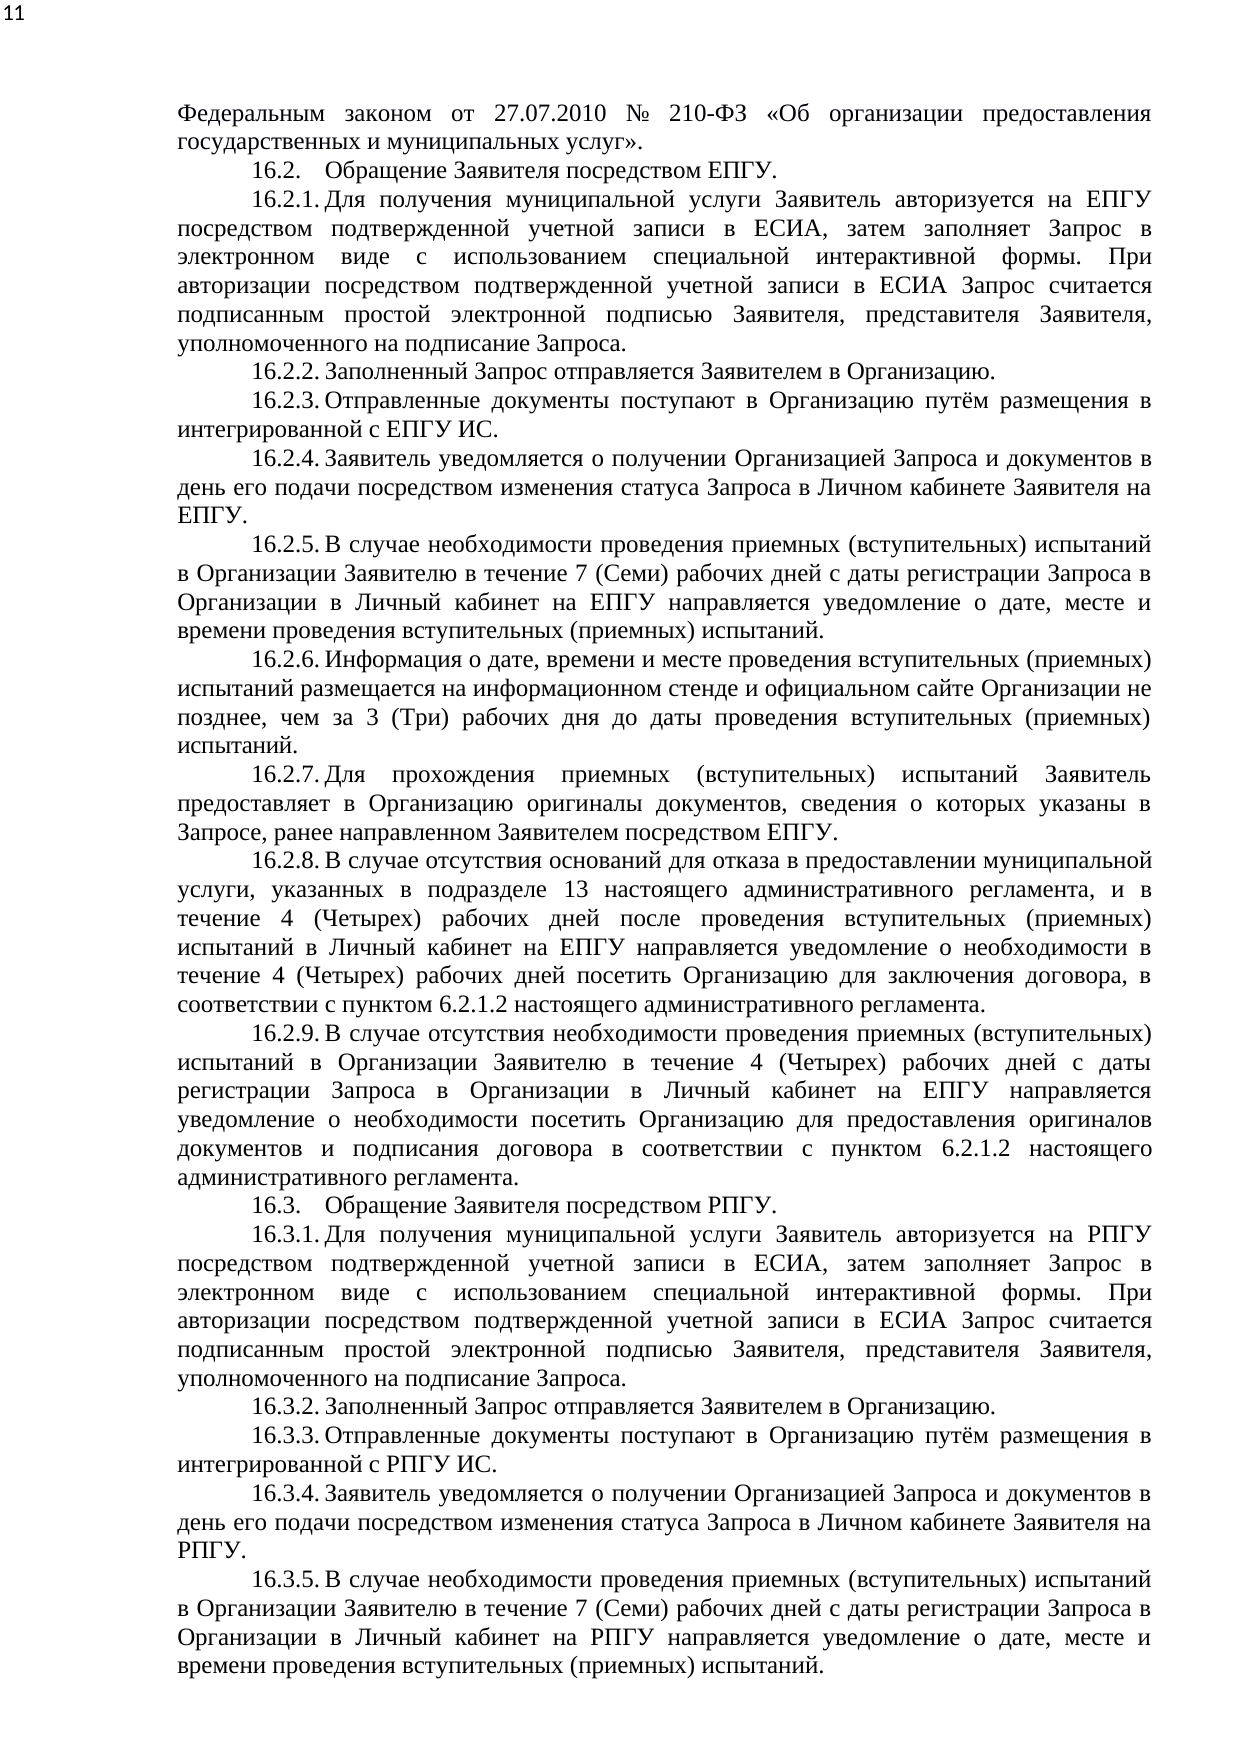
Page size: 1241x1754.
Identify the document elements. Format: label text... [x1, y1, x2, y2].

list Для получения муниципальной услуги Заявитель авторизуется на ЕПГУ посредством подтвержденной учетной записи в ЕСИА, затем заполняет Запрос в электронном виде с использованием специальной интерактивной формы. При авторизации посредством подтвержденной учетной записи в ЕСИА Запрос считается подписанным простой электронной подписью Заявителя, представителя Заявителя, уполномоченного на подписание Запроса. [177, 184, 1153, 356]
list Отправленные документы поступают в Организацию путём размещения в интегрированной с РПГУ ИС. [177, 1420, 1152, 1478]
list Заявитель уведомляется о получении Организацией Запроса и документов в день его подачи посредством изменения статуса Запроса в Личном кабинете Заявителя на ЕПГУ. [177, 443, 1153, 529]
list В случае необходимости проведения приемных (вступительных) испытаний в Организации Заявителю в течение 7 (Семи) рабочих дней с даты регистрации Запроса в Организации в Личный кабинет на РПГУ направляется уведомление о дате, месте и времени проведения вступительных (приемных) испытаний. [177, 1564, 1152, 1679]
list Для прохождения приемных (вступительных) испытаний Заявитель предоставляет в Организацию оригиналы документов, сведения о которых указаны в Запросе, ранее направленном Заявителем посредством ЕПГУ. [177, 759, 1152, 845]
list Заполненный Запрос отправляется Заявителем в Организацию. [251, 356, 1240, 385]
list Обращение Заявителя посредством РПГУ. [251, 1191, 1240, 1219]
list Отправленные документы поступают в Организацию путём размещения в интегрированной с ЕПГУ ИС. [177, 385, 1152, 443]
list Заявитель уведомляется о получении Организацией Запроса и документов в день его подачи посредством изменения статуса Запроса в Личном кабинете Заявителя на РПГУ. [177, 1478, 1152, 1564]
list В случае отсутствия необходимости проведения приемных (вступительных) испытаний в Организации Заявителю в течение 4 (Четырех) рабочих дней с даты регистрации Запроса в Организации в Личный кабинет на ЕПГУ направляется уведомление о необходимости посетить Организацию для предоставления оригиналов документов и подписания договора в соответствии с пунктом 6.2.1.2 настоящего административного регламента. [177, 1018, 1152, 1191]
list Обращение Заявителя посредством ЕПГУ. [251, 155, 1240, 184]
list Для получения муниципальной услуги Заявитель авторизуется на РПГУ посредством подтвержденной учетной записи в ЕСИА, затем заполняет Запрос в электронном виде с использованием специальной интерактивной формы. При авторизации посредством подтвержденной учетной записи в ЕСИА Запрос считается подписанным простой электронной подписью Заявителя, представителя Заявителя, уполномоченного на подписание Запроса. [177, 1219, 1153, 1392]
list В случае необходимости проведения приемных (вступительных) испытаний в Организации Заявителю в течение 7 (Семи) рабочих дней с даты регистрации Запроса в Организации в Личный кабинет на ЕПГУ направляется уведомление о дате, месте и времени проведения вступительных (приемных) испытаний. [177, 529, 1152, 644]
list В случае отсутствия оснований для отказа в предоставлении муниципальной услуги, указанных в подразделе 13 настоящего административного регламента, и в течение 4 (Четырех) рабочих дней после проведения вступительных (приемных) испытаний в Личный кабинет на ЕПГУ направляется уведомление о необходимости в течение 4 (Четырех) рабочих дней посетить Организацию для заключения договора, в соответствии с пунктом 6.2.1.2 настоящего административного регламента. [177, 846, 1153, 1018]
list Заполненный Запрос отправляется Заявителем в Организацию. [251, 1392, 1240, 1420]
text Федеральным законом от 27.07.2010 № 210-ФЗ «Об организации предоставления государственных и муниципальных услуг». [177, 98, 1152, 155]
list Информация о дате, времени и месте проведения вступительных (приемных) испытаний размещается на информационном стенде и официальном сайте Организации не позднее, чем за 3 (Три) рабочих дня до даты проведения вступительных (приемных) испытаний. [177, 644, 1152, 759]
